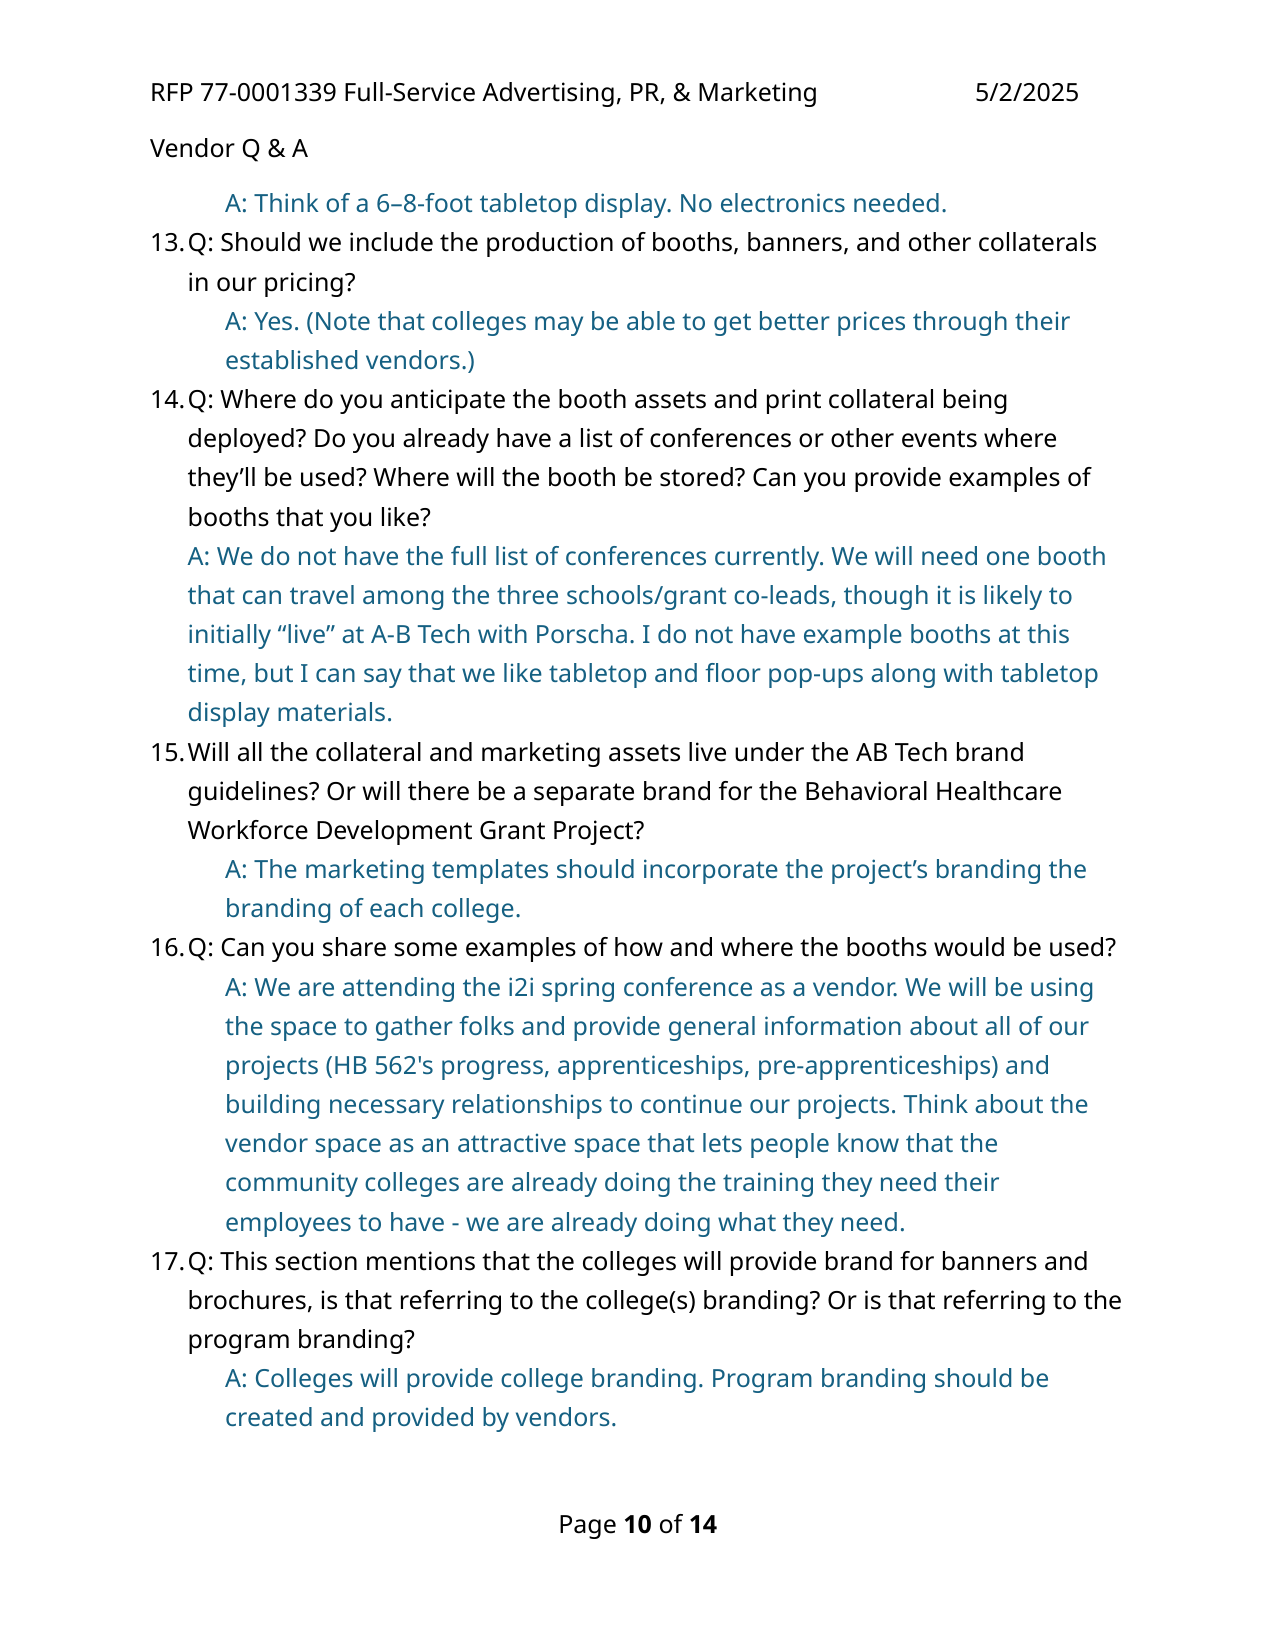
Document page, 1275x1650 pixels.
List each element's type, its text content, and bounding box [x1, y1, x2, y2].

list Q: This section mentions that the colleges will provide brand for banners and brochures, is that referring to the college(s) branding? Or is that referring to the program branding? [150, 1243, 1125, 1356]
list A: Yes. (Note that colleges may be able to get better prices through their established vendors.) [225, 303, 1125, 377]
list A: We do not have the full list of conferences currently. We will need one booth that can travel among the three schools/grant co-leads, though it is likely to initially “live” at A-B Tech with Porscha. I do not have example booths at this time, but I can say that we like tabletop and floor pop-ups along with tabletop display materials. [187, 538, 1125, 729]
list A: Think of a 6–8-foot tabletop display. No electronics needed. [225, 186, 1125, 220]
list A: We are attending the i2i spring conference as a vendor. We will be using the space to gather folks and provide general information about all of our projects (HB 562's progress, apprenticeships, pre-apprenticeships) and building necessary relationships to continue our projects. Think about the vendor space as an attractive space that lets people know that the community colleges are already doing the training they need their employees to have - we are already doing what they need. [225, 969, 1125, 1238]
list Q: Can you share some examples of how and where the booths would be used? [150, 930, 1125, 964]
list Q: Where do you anticipate the booth assets and print collateral being deployed? Do you already have a list of conferences or other events where they’ll be used? Where will the booth be stored? Can you provide examples of booths that you like? [150, 382, 1125, 533]
list Will all the collateral and marketing assets live under the AB Tech brand guidelines? Or will there be a separate brand for the Behavioral Healthcare Workforce Development Grant Project? [150, 734, 1125, 847]
list A: Colleges will provide college branding. Program branding should be created and provided by vendors. [225, 1361, 1125, 1434]
list A: The marketing templates should incorporate the project’s branding the branding of each college. [225, 852, 1125, 925]
list Q: Should we include the production of booths, banners, and other collaterals in our pricing? [150, 225, 1125, 298]
